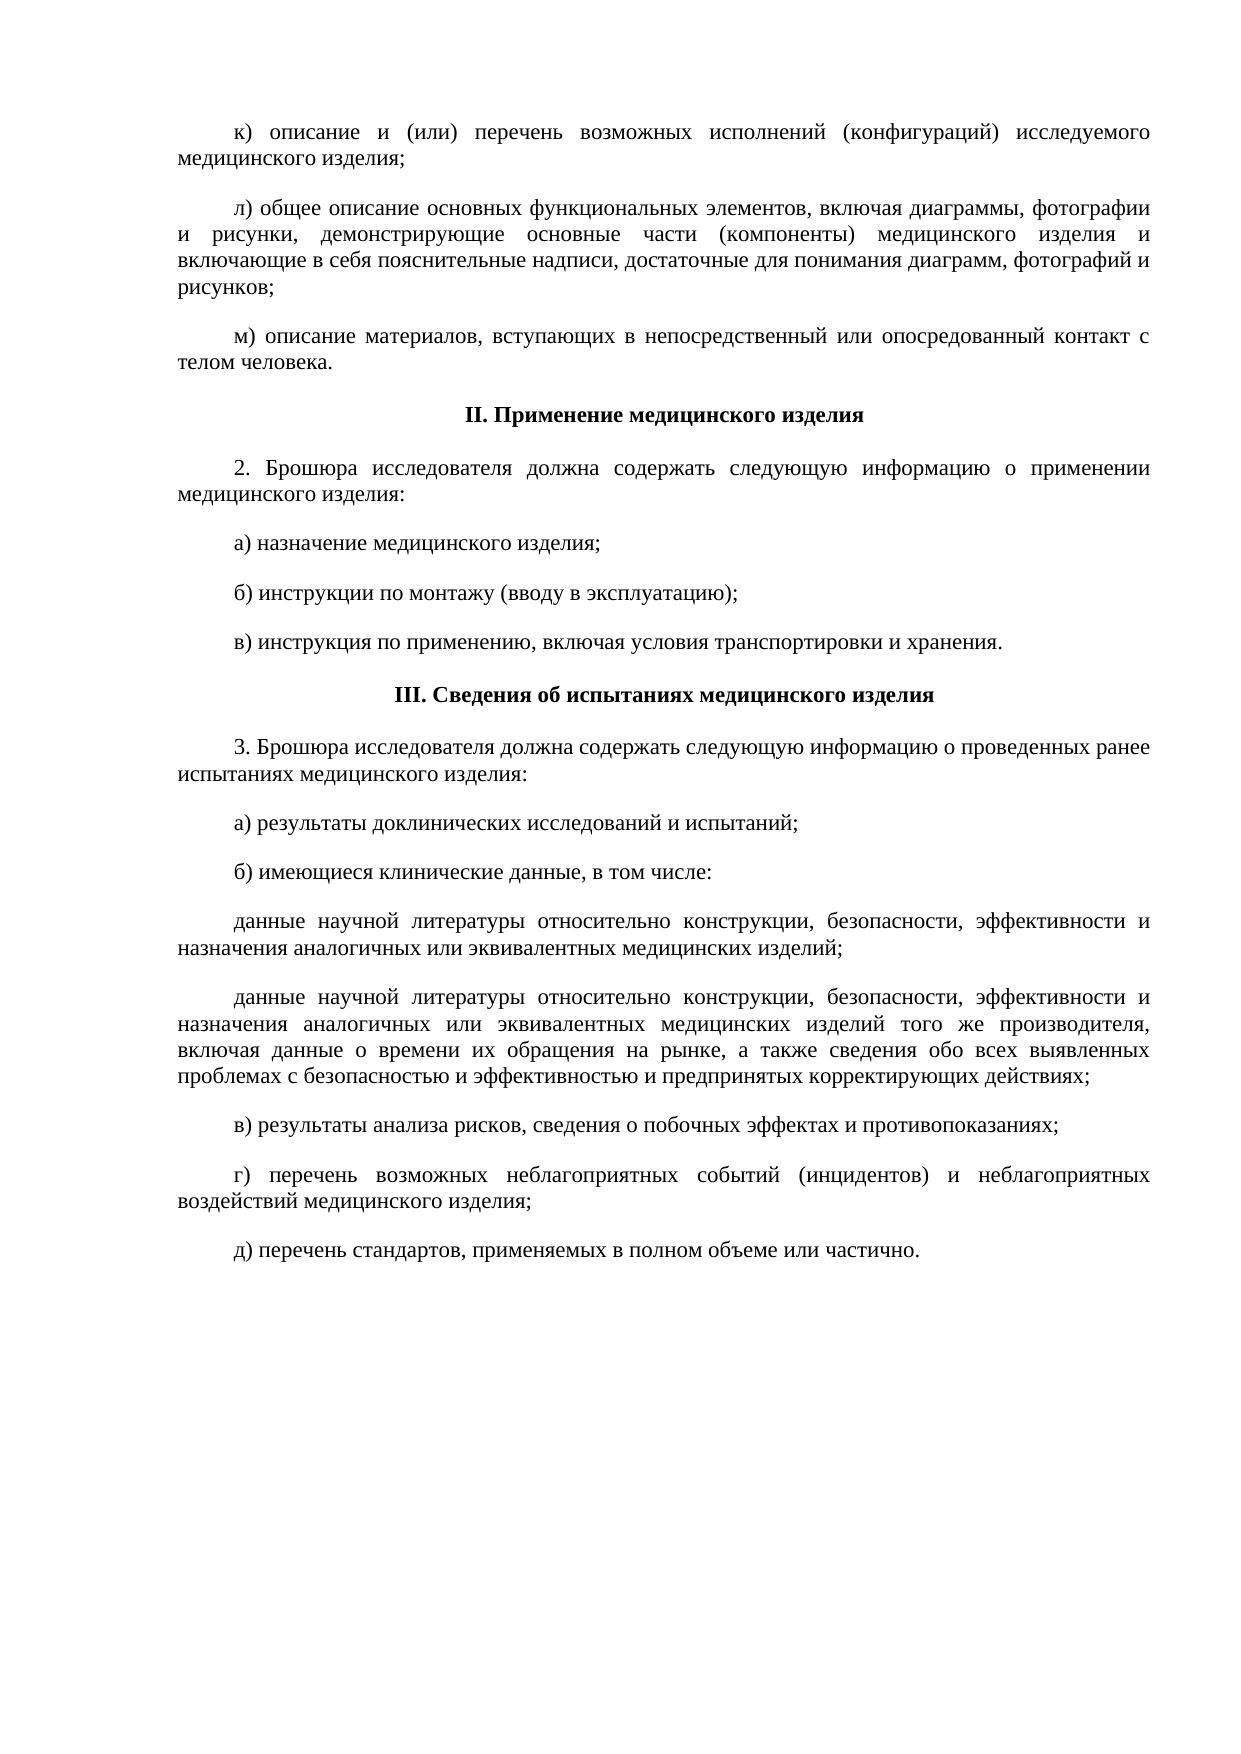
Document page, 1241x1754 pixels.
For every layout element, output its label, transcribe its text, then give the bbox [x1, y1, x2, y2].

title III. Сведения об испытаниях медицинского изделия [177, 681, 1152, 707]
text данные научной литературы относительно конструкции, безопасности, эффективности и назначения аналогичных или эквивалентных медицинских изделий того же производителя, включая данные о времени их обращения на рынке, а также сведения обо всех выявленных проблемах с безопасностью и эффективностью и предпринятых корректирующих действиях; [177, 983, 1152, 1089]
text м) описание материалов, вступающих в непосредственный или опосредованный контакт с телом человека. [177, 322, 1152, 375]
text д) перечень стандартов, применяемых в полном объеме или частично. [177, 1236, 1152, 1263]
text 2. Брошюра исследователя должна содержать следующую информацию о применении медицинского изделия: [177, 454, 1152, 507]
text б) имеющиеся клинические данные, в том числе: [177, 858, 1152, 885]
title II. Применение медицинского изделия [177, 401, 1152, 427]
text а) результаты доклинических исследований и испытаний; [177, 809, 1152, 835]
text л) общее описание основных функциональных элементов, включая диаграммы, фотографии и рисунки, демонстрирующие основные части (компоненты) медицинского изделия и включающие в себя пояснительные надписи, достаточные для понимания диаграмм, фотографий и рисунков; [177, 194, 1152, 299]
text б) инструкции по монтажу (вводу в эксплуатацию); [177, 579, 1152, 605]
text г) перечень возможных неблагоприятных событий (инцидентов) и неблагоприятных воздействий медицинского изделия; [177, 1161, 1152, 1213]
text в) инструкция по применению, включая условия транспортировки и хранения. [177, 628, 1152, 654]
text к) описание и (или) перечень возможных исполнений (конфигураций) исследуемого медицинского изделия; [177, 118, 1152, 171]
text данные научной литературы относительно конструкции, безопасности, эффективности и назначения аналогичных или эквивалентных медицинских изделий; [177, 908, 1152, 960]
text в) результаты анализа рисков, сведения о побочных эффектах и противопоказаниях; [177, 1112, 1152, 1138]
text а) назначение медицинского изделия; [177, 529, 1152, 556]
text 3. Брошюра исследователя должна содержать следующую информацию о проведенных ранее испытаниях медицинского изделия: [177, 733, 1152, 786]
